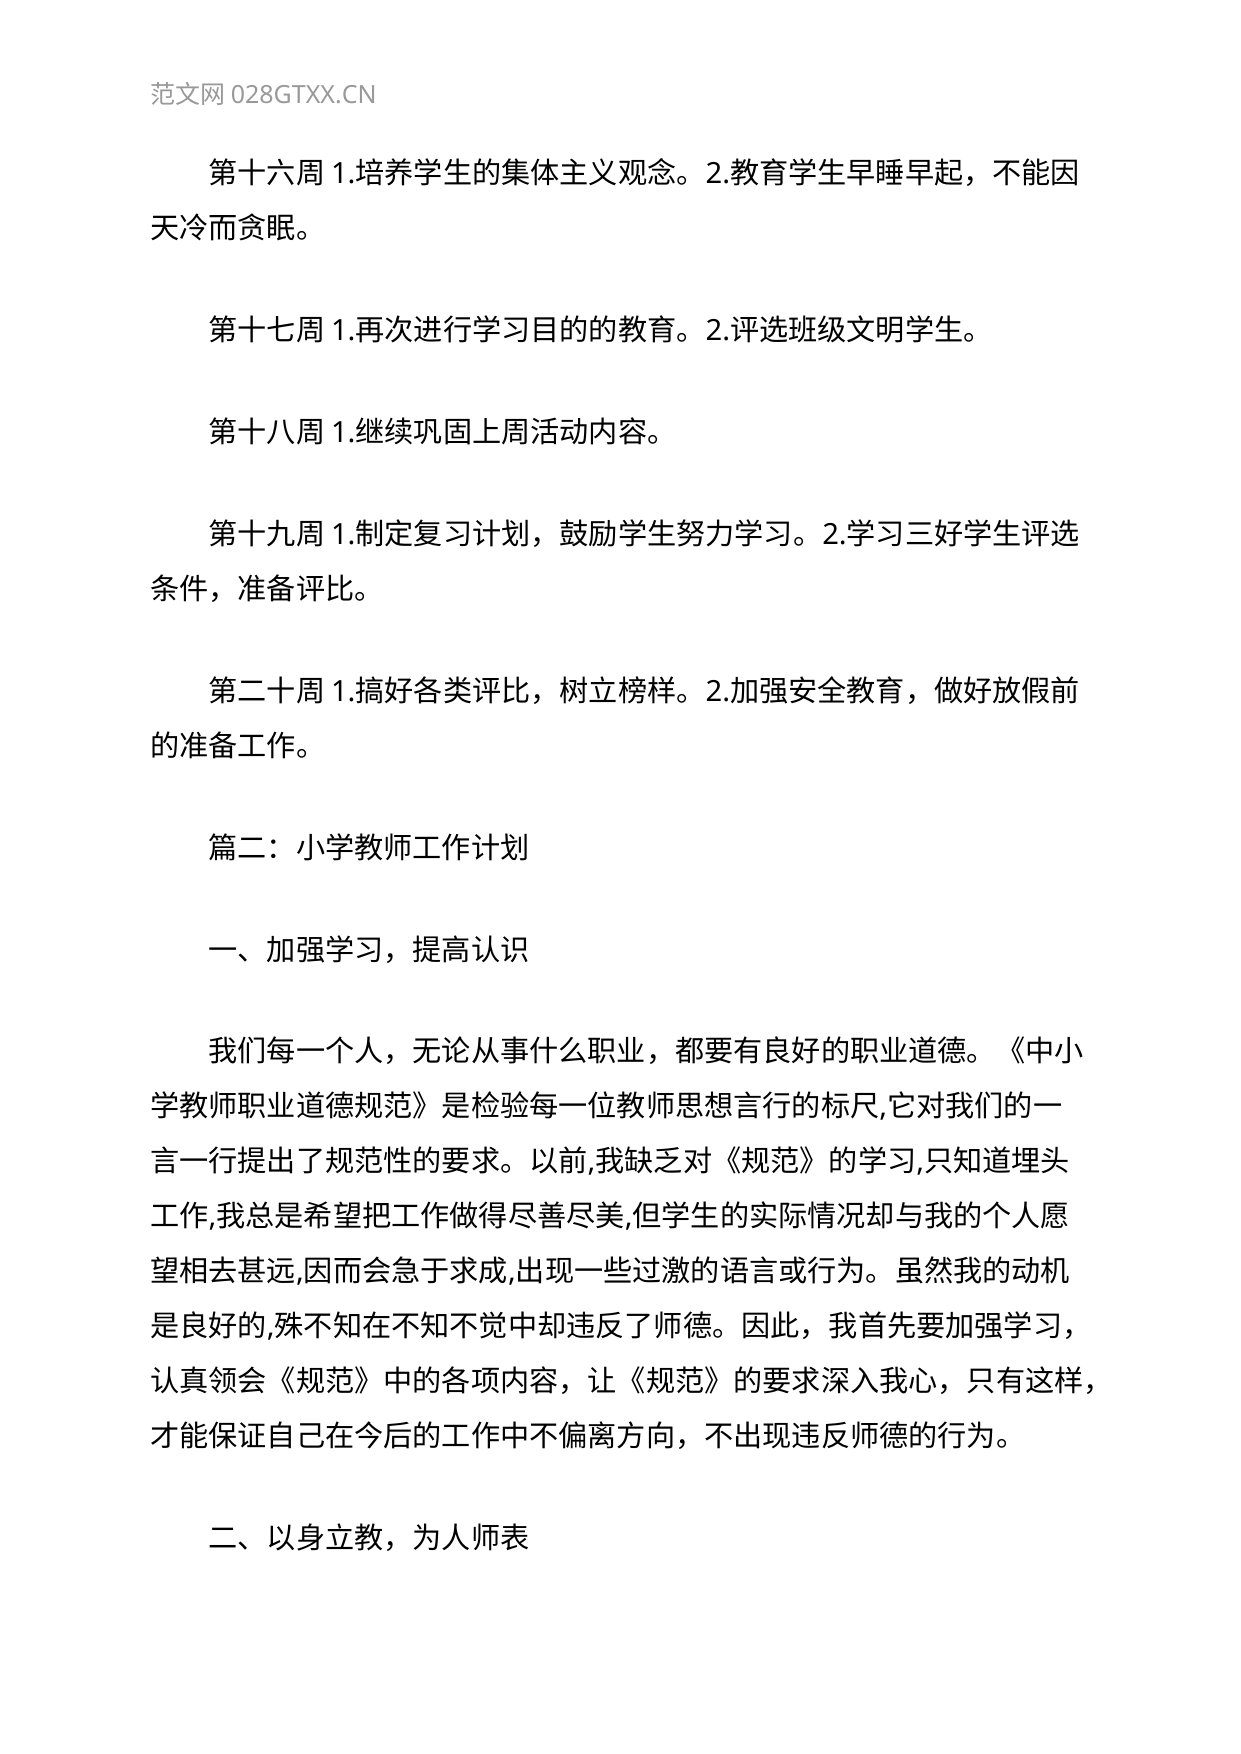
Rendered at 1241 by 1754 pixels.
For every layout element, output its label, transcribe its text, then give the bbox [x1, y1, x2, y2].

text 第十六周1.培养学生的集体主义观念。2.教育学生早睡早起，不能因天冷而贪眠。 [150, 150, 1090, 247]
text 第十八周1.继续巩固上周活动内容。 [150, 409, 1090, 451]
text 我们每一个人，无论从事什么职业，都要有良好的职业道德。《中小学教师职业道德规范》是检验每一位教师思想言行的标尺,它对我们的一言一行提出了规范性的要求。以前,我缺乏对《规范》的学习,只知道埋头工作,我总是希望把工作做得尽善尽美,但学生的实际情况却与我的个人愿望相去甚远,因而会急于求成,出现一些过激的语言或行为。虽然我的动机是良好的,殊不知在不知不觉中却违反了师德。因此，我首先要加强学习，认真领会《规范》中的各项内容，让《规范》的要求深入我心，只有这样，才能保证自己在今后的工作中不偏离方向，不出现违反师德的行为。 [150, 1028, 1090, 1455]
text 二、以身立教，为人师表 [150, 1514, 1090, 1557]
text 一、加强学习，提高认识 [150, 926, 1090, 968]
text 篇二：小学教师工作计划 [150, 824, 1090, 867]
text 第十七周1.再次进行学习目的的教育。2.评选班级文明学生。 [150, 307, 1090, 349]
text 第二十周1.搞好各类评比，树立榜样。2.加强安全教育，做好放假前的准备工作。 [150, 667, 1090, 765]
text 第十九周1.制定复习计划，鼓励学生努力学习。2.学习三好学生评选条件，准备评比。 [150, 511, 1090, 608]
